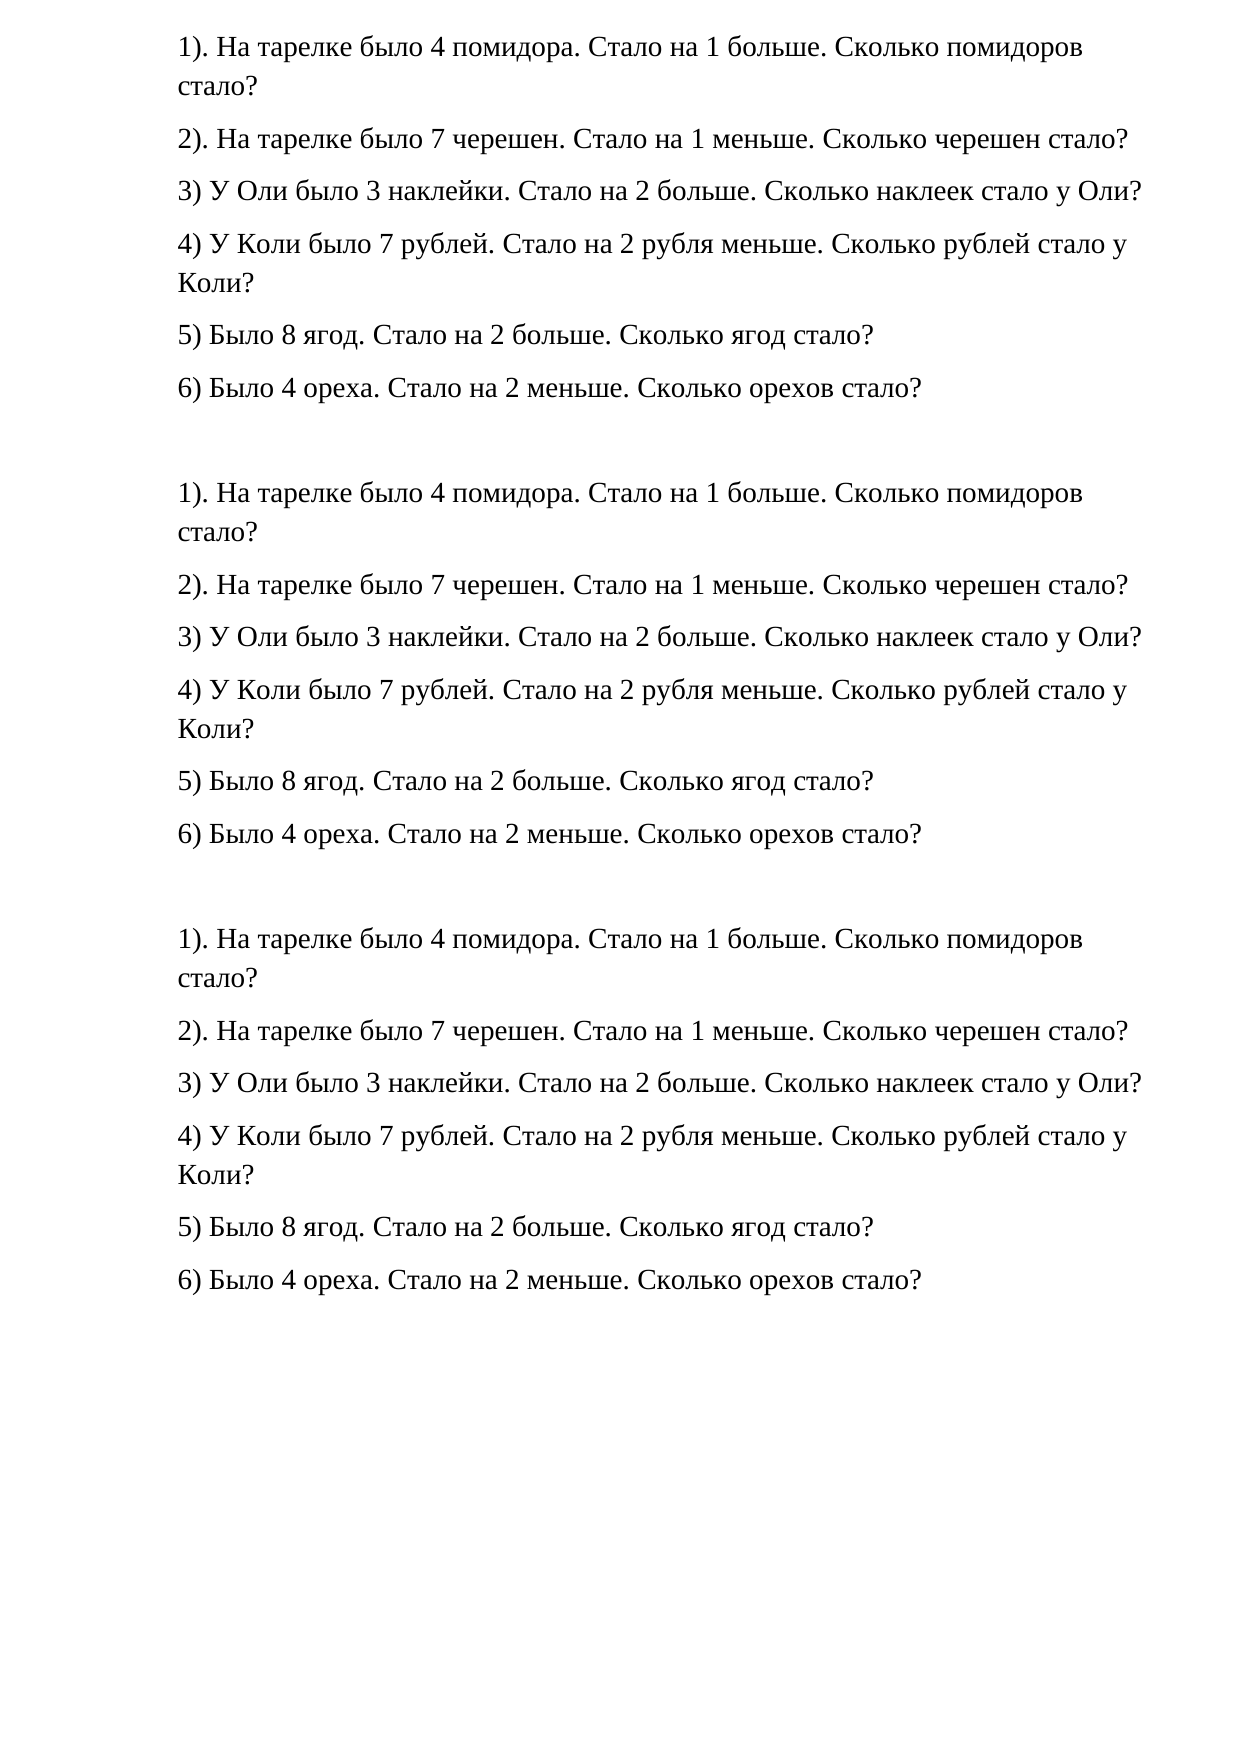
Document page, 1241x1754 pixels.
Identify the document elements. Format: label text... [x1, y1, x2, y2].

text 6) Было 4 ореха. Стало на 2 меньше. Сколько орехов стало? [177, 816, 1152, 850]
text 4) У Коли было 7 рублей. Стало на 2 рубля меньше. Сколько рублей стало у Коли? [177, 1118, 1152, 1190]
text 1). На тарелке было 4 помидора. Стало на 1 больше. Сколько помидоров стало? [177, 476, 1152, 548]
text 2). На тарелке было 7 черешен. Стало на 1 меньше. Сколько черешен стало? [177, 1013, 1152, 1046]
text 3) У Оли было 3 наклейки. Стало на 2 больше. Сколько наклеек стало у Оли? [177, 619, 1152, 653]
text 5) Было 8 ягод. Стало на 2 больше. Сколько ягод стало? [177, 317, 1152, 351]
text 3) У Оли было 3 наклейки. Стало на 2 больше. Сколько наклеек стало у Оли? [177, 173, 1152, 207]
text 1). На тарелке было 4 помидора. Стало на 1 больше. Сколько помидоров стало? [177, 922, 1152, 994]
text 2). На тарелке было 7 черешен. Стало на 1 меньше. Сколько черешен стало? [177, 567, 1152, 600]
text 4) У Коли было 7 рублей. Стало на 2 рубля меньше. Сколько рублей стало у Коли? [177, 672, 1152, 744]
text 6) Было 4 ореха. Стало на 2 меньше. Сколько орехов стало? [177, 370, 1152, 404]
text 5) Было 8 ягод. Стало на 2 больше. Сколько ягод стало? [177, 1209, 1152, 1243]
text 2). На тарелке было 7 черешен. Стало на 1 меньше. Сколько черешен стало? [177, 121, 1152, 154]
text 5) Было 8 ягод. Стало на 2 больше. Сколько ягод стало? [177, 763, 1152, 797]
text 1). На тарелке было 4 помидора. Стало на 1 больше. Сколько помидоров стало? [177, 29, 1152, 102]
text 4) У Коли было 7 рублей. Стало на 2 рубля меньше. Сколько рублей стало у Коли? [177, 226, 1152, 298]
text 6) Было 4 ореха. Стало на 2 меньше. Сколько орехов стало? [177, 1262, 1152, 1296]
text 3) У Оли было 3 наклейки. Стало на 2 больше. Сколько наклеек стало у Оли? [177, 1066, 1152, 1099]
